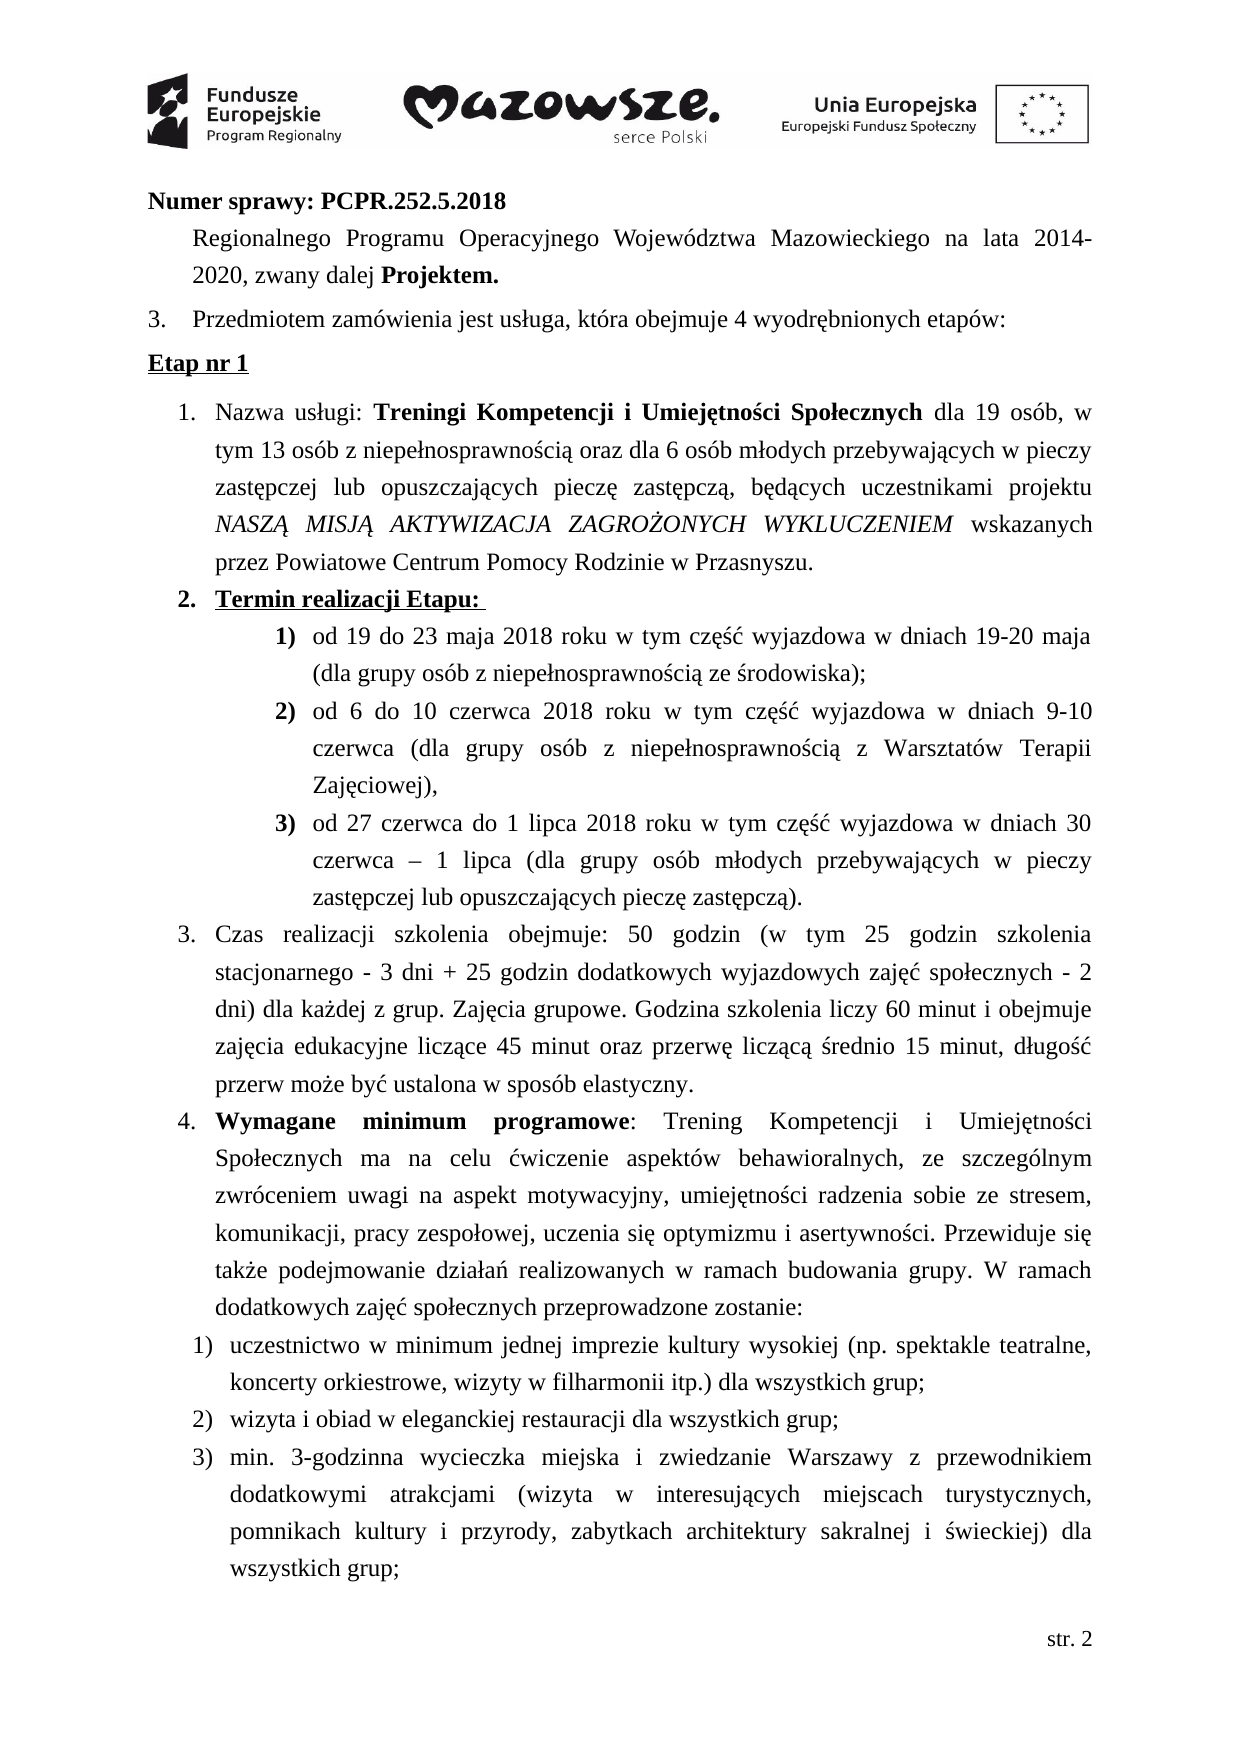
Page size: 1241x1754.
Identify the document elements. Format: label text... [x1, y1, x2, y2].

list wizyta i obiad w eleganckiej restauracji dla wszystkich grup; [192, 1404, 1093, 1433]
list od 6 do 10 czerwca 2018 roku w tym część wyjazdowa w dniach 9-10 czerwca (dla grupy osób z niepełnosprawnością z Warsztatów Terapii Zajęciowej), [275, 696, 1093, 799]
list uczestnictwo w minimum jednej imprezie kultury wysokiej (np. spektakle teatralne, koncerty orkiestrowe, wizyty w filharmonii itp.) dla wszystkich grup; [192, 1330, 1093, 1396]
text Etap nr 1 [148, 348, 1093, 376]
list Termin realizacji Etapu: [177, 584, 1093, 613]
list od 19 do 23 maja 2018 roku w tym część wyjazdowa w dniach 19-20 maja (dla grupy osób z niepełnosprawnością ze środowiska); [275, 621, 1093, 687]
list od 27 czerwca do 1 lipca 2018 roku w tym część wyjazdowa w dniach 30 czerwca – 1 lipca (dla grupy osób młodych przebywających w pieczy zastępczej lub opuszczających pieczę zastępczą). [275, 808, 1093, 911]
list Nazwa usługi: Treningi Kompetencji i Umiejętności Społecznych dla 19 osób, w tym 13 osób z niepełnosprawnością oraz dla 6 osób młodych przebywających w pieczy zastępczej lub opuszczających pieczę zastępczą, będących uczestnikami projektu NASZĄ MISJĄ AKTYWIZACJA ZAGROŻONYCH WYKLUCZENIEM wskazanych przez Powiatowe Centrum Pomocy Rodzinie w Przasnyszu. [177, 397, 1093, 575]
list Wymagane minimum programowe: Trening Kompetencji i Umiejętności Społecznych ma na celu ćwiczenie aspektów behawioralnych, ze szczególnym zwróceniem uwagi na aspekt motywacyjny, umiejętności radzenia sobie ze stresem, komunikacji, pracy zespołowej, uczenia się optymizmu i asertywności. Przewiduje się także podejmowanie działań realizowanych w ramach budowania grupy. W ramach dodatkowych zajęć społecznych przeprowadzone zostanie: [177, 1106, 1093, 1321]
list Przedmiotem zamówienia jest usługa, która obejmuje 4 wyodrębnionych etapów: [148, 304, 1093, 333]
list min. 3-godzinna wycieczka miejska i zwiedzanie Warszawy z przewodnikiem dodatkowymi atrakcjami (wizyta w interesujących miejscach turystycznych, pomnikach kultury i przyrody, zabytkach architektury sakralnej i świeckiej) dla wszystkich grup; [192, 1442, 1093, 1582]
list Czas realizacji szkolenia obejmuje: 50 godzin (w tym 25 godzin szkolenia stacjonarnego - 3 dni + 25 godzin dodatkowych wyjazdowych zajęć społecznych - 2 dni) dla każdej z grup. Zajęcia grupowe. Godzina szkolenia liczy 60 minut i obejmuje zajęcia edukacyjne liczące 45 minut oraz przerwę liczącą średnio 15 minut, długość przerw może być ustalona w sposób elastyczny. [177, 919, 1093, 1097]
picture [147, 73, 1093, 149]
